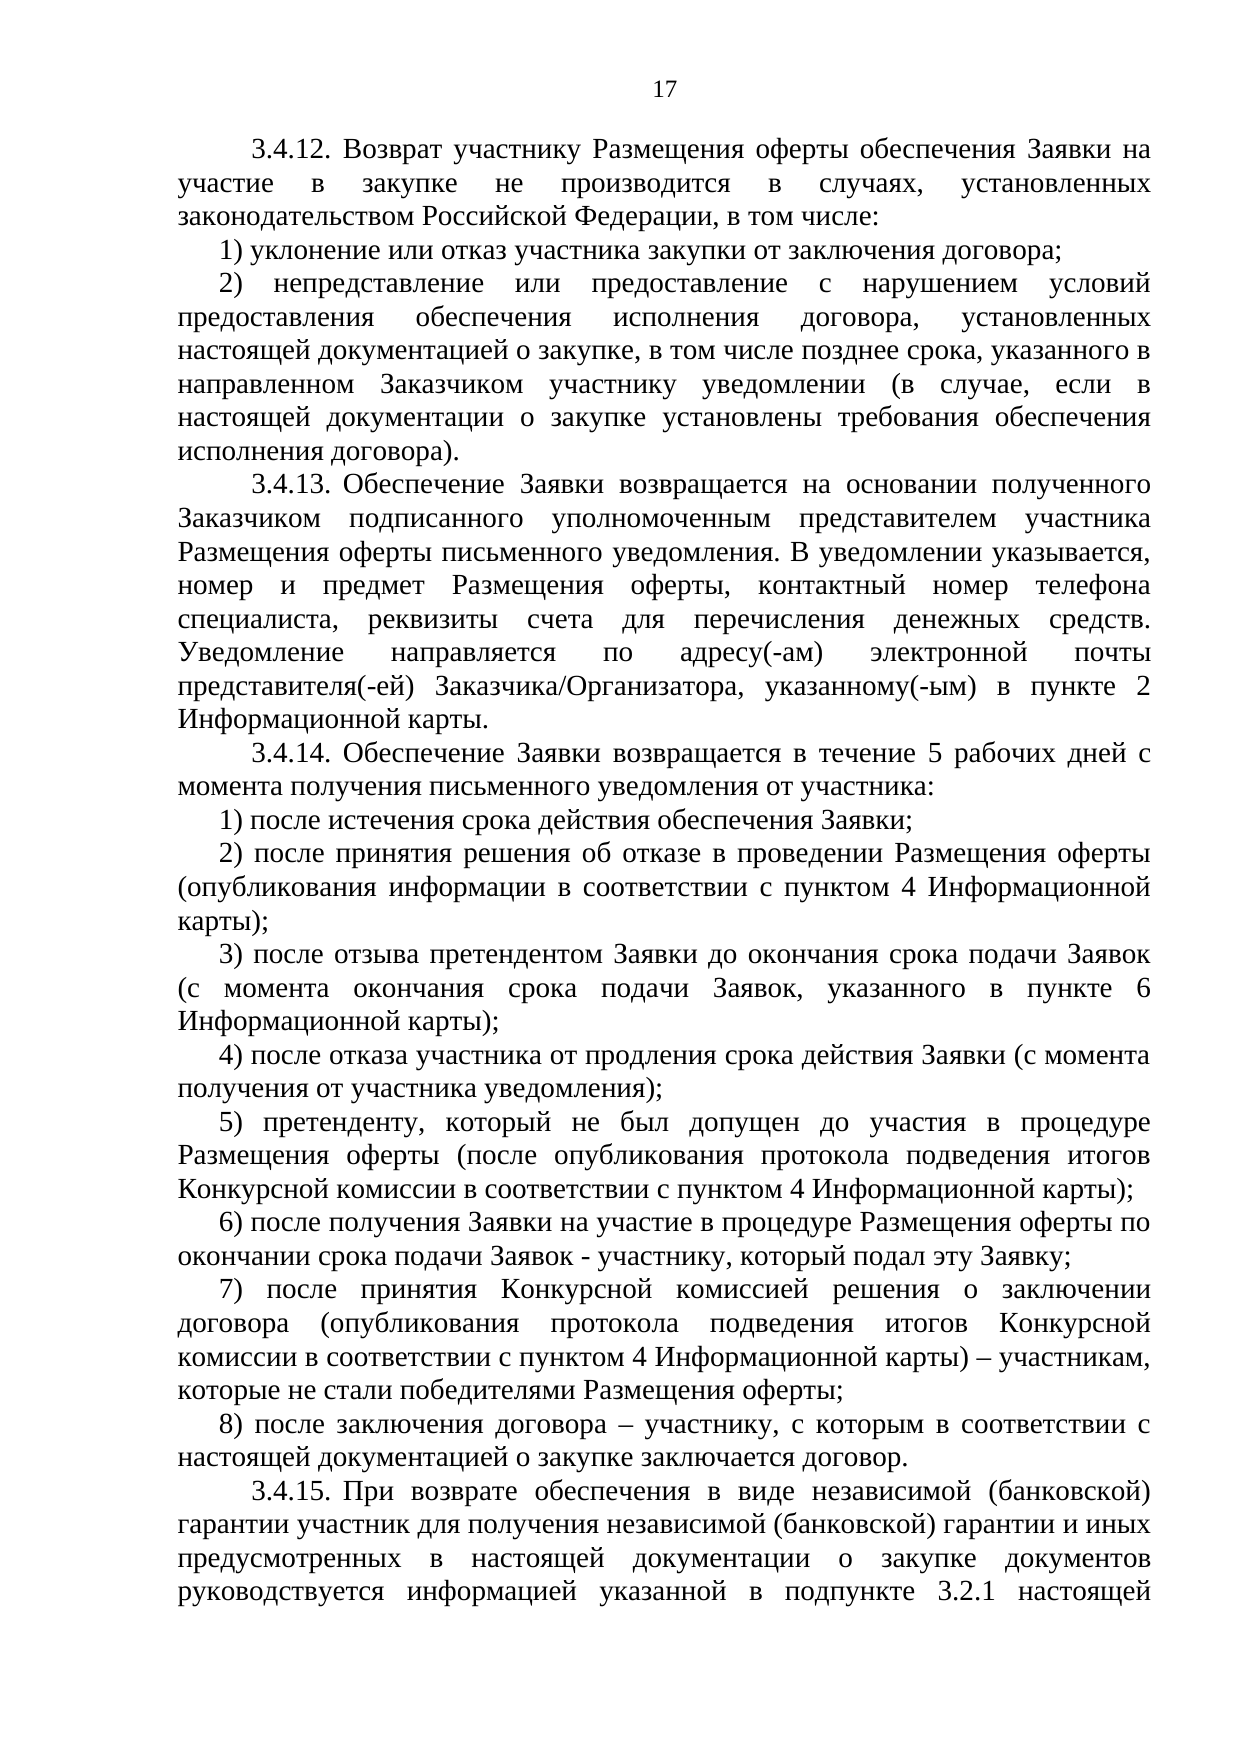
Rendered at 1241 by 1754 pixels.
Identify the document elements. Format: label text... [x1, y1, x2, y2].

text 2) после принятия решения об отказе в проведении Размещения оферты (опубликования информации в соответствии с пунктом 4 Информационной карты); [177, 836, 1152, 936]
text 5) претенденту, который не был допущен до участия в процедуре Размещения оферты (после опубликования протокола подведения итогов Конкурсной комиссии в соответствии с пунктом 4 Информационной карты); [177, 1104, 1152, 1204]
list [177, 1473, 1152, 1607]
text 8) после заключения договора – участнику, с которым в соответствии с настоящей документацией о закупке заключается договор. [177, 1406, 1152, 1473]
text 4) после отказа участника от продления срока действия Заявки (с момента получения от участника уведомления); [177, 1037, 1152, 1104]
list Возврат участнику Размещения оферты обеспечения Заявки на участие в закупке не производится в случаях, установленных законодательством Российской Федерации, в том числе: [177, 131, 1152, 232]
text 1) уклонение или отказ участника закупки от заключения договора; [177, 232, 1152, 265]
text 3) после отзыва претендентом Заявки до окончания срока подачи Заявок (с момента окончания срока подачи Заявок, указанного в пункте 6 Информационной карты); [177, 936, 1152, 1037]
text 2) непредставление или предоставление с нарушением условий предоставления обеспечения исполнения договора, установленных настоящей документацией о закупке, в том числе позднее срока, указанного в направленном Заказчиком участнику уведомлении (в случае, если в настоящей документации о закупке установлены требования обеспечения исполнения договора). [177, 265, 1152, 467]
text 7) после принятия Конкурсной комиссией решения о заключении договора (опубликования протокола подведения итогов Конкурсной комиссии в соответствии с пунктом 4 Информационной карты) – участникам, которые не стали победителями Размещения оферты; [177, 1272, 1152, 1406]
text 1) после истечения срока действия обеспечения Заявки; [177, 802, 1152, 836]
list Обеспечение Заявки возвращается на основании полученного Заказчиком подписанного уполномоченным представителем участника Размещения оферты письменного уведомления. В уведомлении указывается, номер и предмет Размещения оферты, контактный номер телефона специалиста, реквизиты счета для перечисления денежных средств. Уведомление направляется по адресу(-ам) электронной почты представителя(-ей) Заказчика/Организатора, указанному(-ым) в пункте 2 Информационной карты. [177, 467, 1152, 735]
text 6) после получения Заявки на участие в процедуре Размещения оферты по окончании срока подачи Заявок - участнику, который подал эту Заявку; [177, 1204, 1152, 1272]
list Обеспечение Заявки возвращается в течение 5 рабочих дней с момента получения письменного уведомления от участника: [177, 735, 1152, 802]
